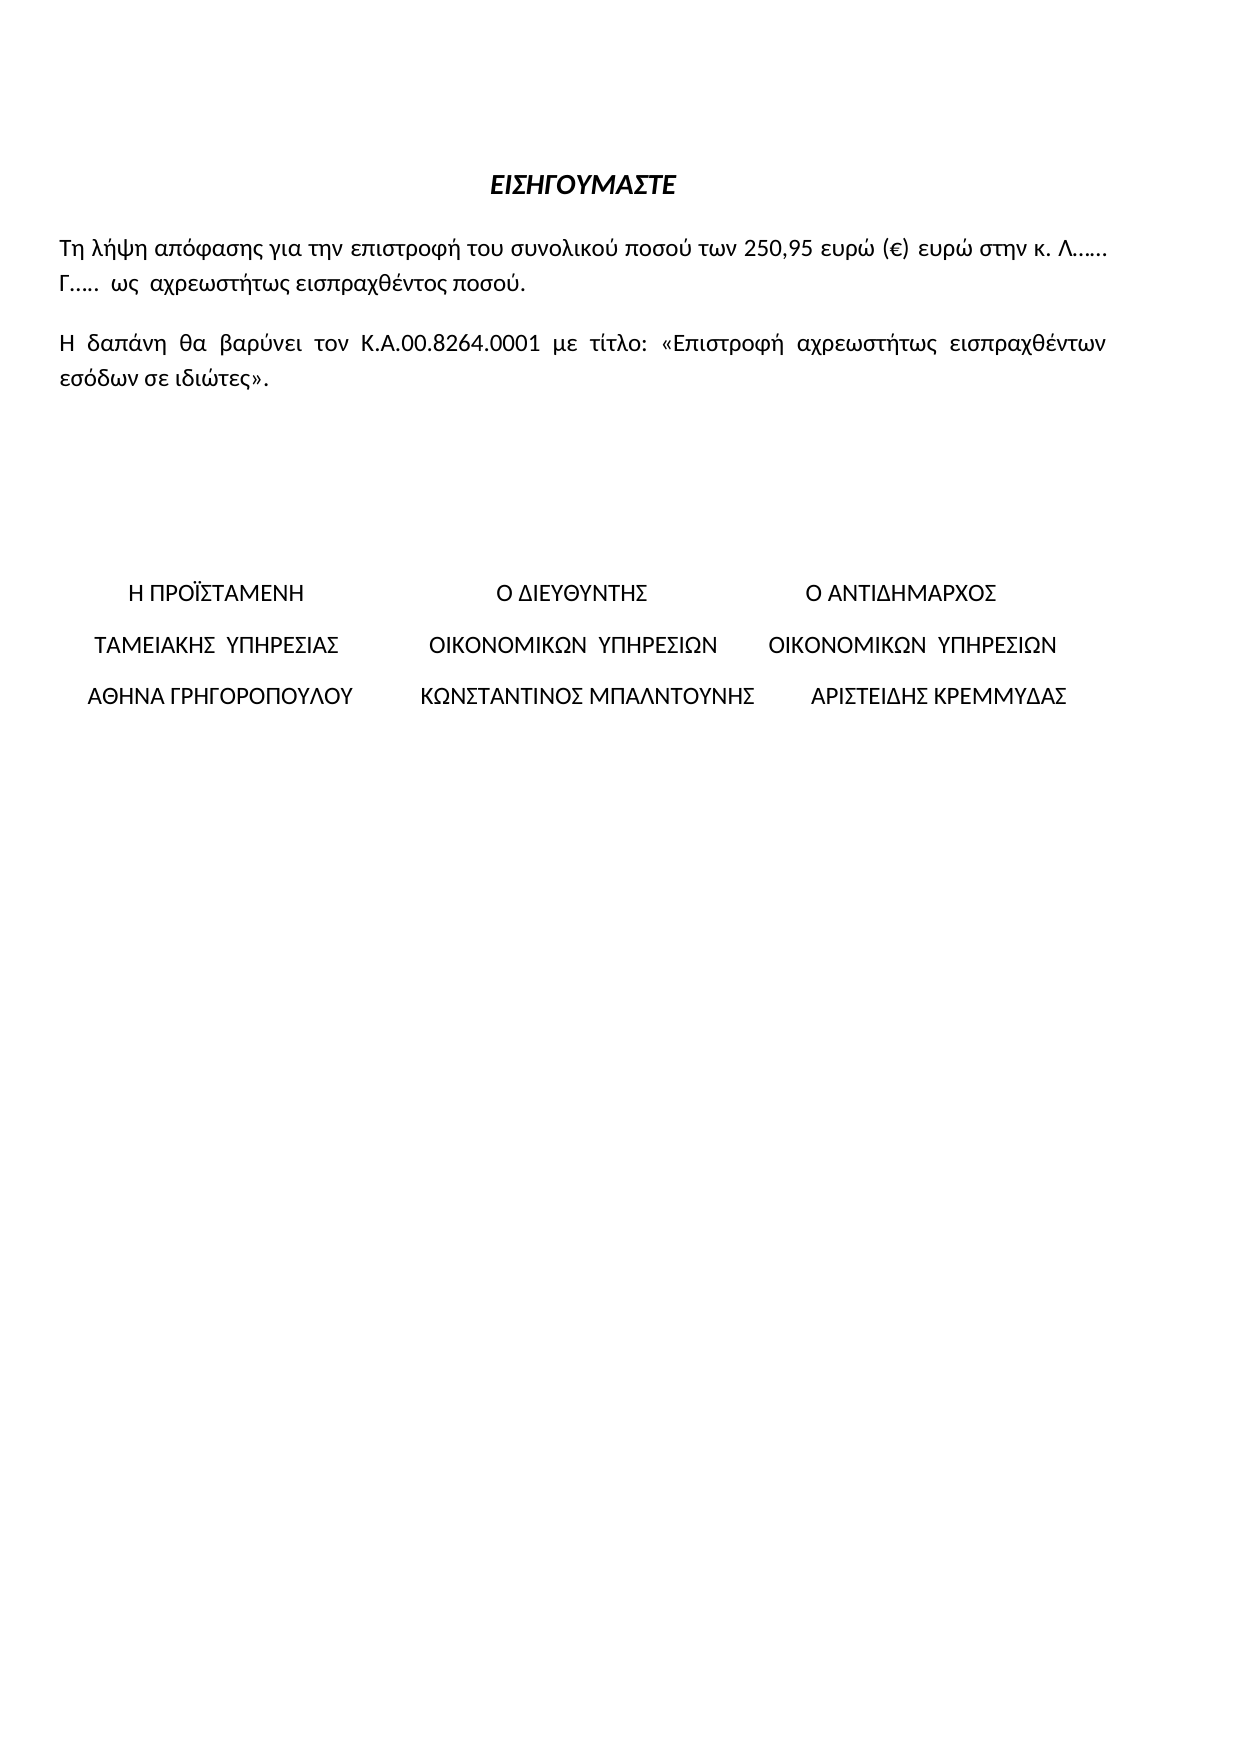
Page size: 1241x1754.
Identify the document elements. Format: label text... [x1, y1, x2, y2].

text ΑΘΗΝΑ ΓΡΗΓΟΡΟΠΟΥΛΟΥ ΚΩΝΣΤΑΝΤΙΝΟΣ ΜΠΑΛΝΤΟΥΝΗΣ ΑΡΙΣΤΕΙΔΗΣ ΚΡΕΜΜΥΔΑΣ [59, 680, 1200, 711]
text ΤΑΜΕΙΑΚΗΣ ΥΠΗΡΕΣΙΑΣ ΟΙΚΟΝΟΜΙΚΩΝ ΥΠΗΡΕΣΙΩΝ ΟΙΚΟΝΟΜΙΚΩΝ ΥΠΗΡΕΣΙΩΝ [62, 629, 1181, 659]
text ΕΙΣΗΓΟΥΜΑΣΤΕ [59, 166, 1063, 201]
text Η δαπάνη θα βαρύνει τον Κ.Α.00.8264.0001 με τίτλο: «Επιστροφή αχρεωστήτως εισπραχθέντων εσόδων σε ιδιώτες». [59, 327, 1107, 392]
text Τη λήψη απόφασης για την επιστροφή του συνολικού ποσού των 250,95 ευρώ (€) ευρώ στην κ. Λ…… Γ….. ως αχρεωστήτως εισπραχθέντος ποσού. [59, 232, 1107, 297]
text Η ΠΡΟΪΣΤΑΜΕΝΗ Ο ΔΙΕΥΘΥΝΤΗΣ Ο ΑΝΤΙΔΗΜΑΡΧΟΣ [62, 577, 1181, 608]
